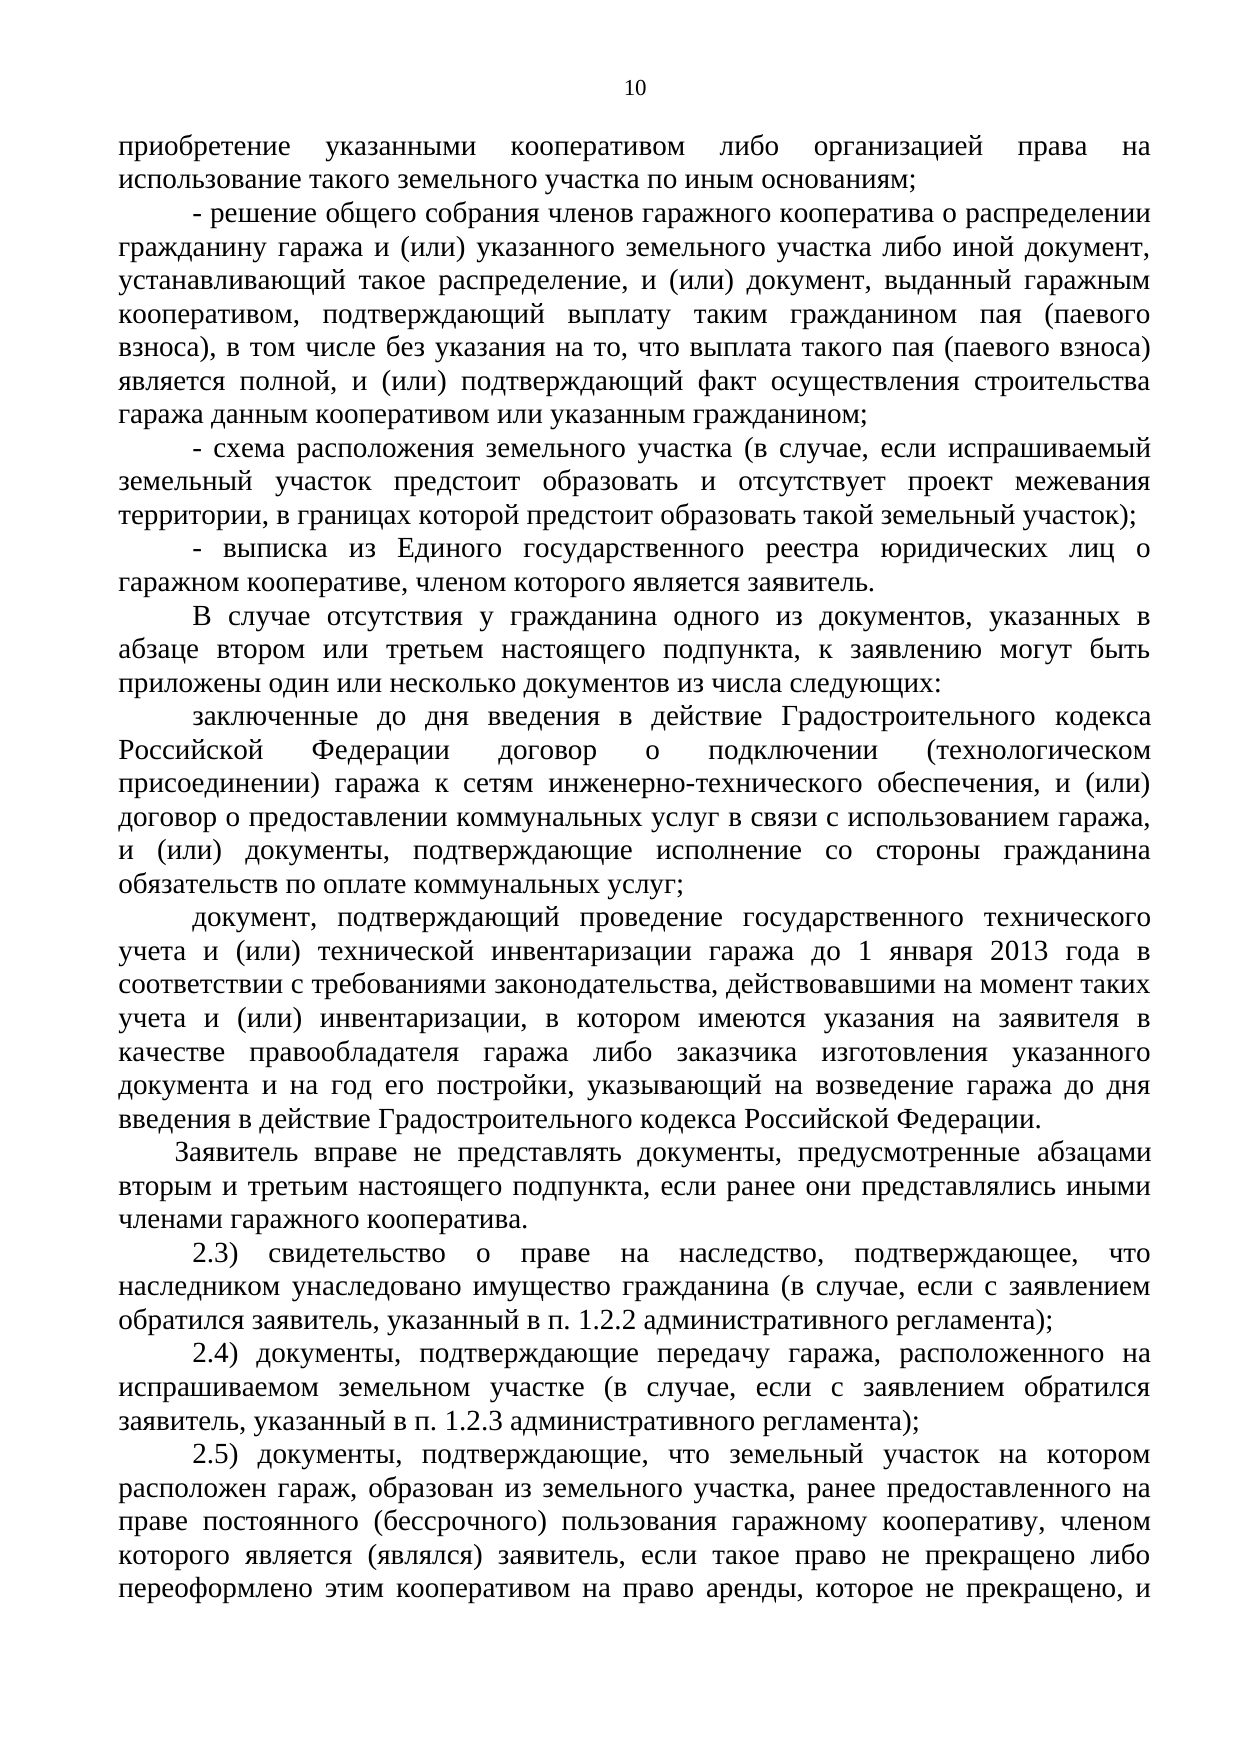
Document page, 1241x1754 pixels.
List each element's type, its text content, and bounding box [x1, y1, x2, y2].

text - решение общего собрания членов гаражного кооператива о распределении гражданину гаража и (или) указанного земельного участка либо иной документ, устанавливающий такое распределение, и (или) документ, выданный гаражным кооперативом, подтверждающий выплату таким гражданином пая (паевого взноса), в том числе без указания на то, что выплата такого пая (паевого взноса) является полной, и (или) подтверждающий факт осуществления строительства гаража данным кооперативом или указанным гражданином; [118, 195, 1152, 430]
text - схема расположения земельного участка (в случае, если испрашиваемый земельный участок предстоит образовать и отсутствует проект межевания территории, в границах которой предстоит образовать такой земельный участок); [118, 430, 1152, 531]
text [118, 128, 1152, 195]
text - выписка из Единого государственного реестра юридических лиц о гаражном кооперативе, членом которого является заявитель. [118, 531, 1152, 598]
text документ, подтверждающий проведение государственного технического учета и (или) технической инвентаризации гаража до 1 января 2013 года в соответствии с требованиями законодательства, действовавшими на момент таких учета и (или) инвентаризации, в котором имеются указания на заявителя в качестве правообладателя гаража либо заказчика изготовления указанного документа и на год его постройки, указывающий на возведение гаража до дня введения в действие Градостроительного кодекса Российской Федерации. [118, 899, 1152, 1134]
text заключенные до дня введения в действие Градостроительного кодекса Российской Федерации договор о подключении (технологическом присоединении) гаража к сетям инженерно-технического обеспечения, и (или) договор о предоставлении коммунальных услуг в связи с использованием гаража, и (или) документы, подтверждающие исполнение со стороны гражданина обязательств по оплате коммунальных услуг; [118, 698, 1152, 899]
text Заявитель вправе не представлять документы, предусмотренные абзацами вторым и третьим настоящего подпункта, если ранее они представлялись иными членами гаражного кооператива. [118, 1134, 1152, 1235]
text 2.4) документы, подтверждающие передачу гаража, расположенного на испрашиваемом земельном участке (в случае, если с заявлением обратился заявитель, указанный в п. 1.2.3 административного регламента); [118, 1336, 1152, 1436]
text 2.3) свидетельство о праве на наследство, подтверждающее, что наследником унаследовано имущество гражданина (в случае, если с заявлением обратился заявитель, указанный в п. 1.2.2 административного регламента); [118, 1235, 1152, 1336]
text В случае отсутствия у гражданина одного из документов, указанных в абзаце втором или третьем настоящего подпункта, к заявлению могут быть приложены один или несколько документов из числа следующих: [118, 598, 1152, 698]
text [118, 1436, 1152, 1604]
